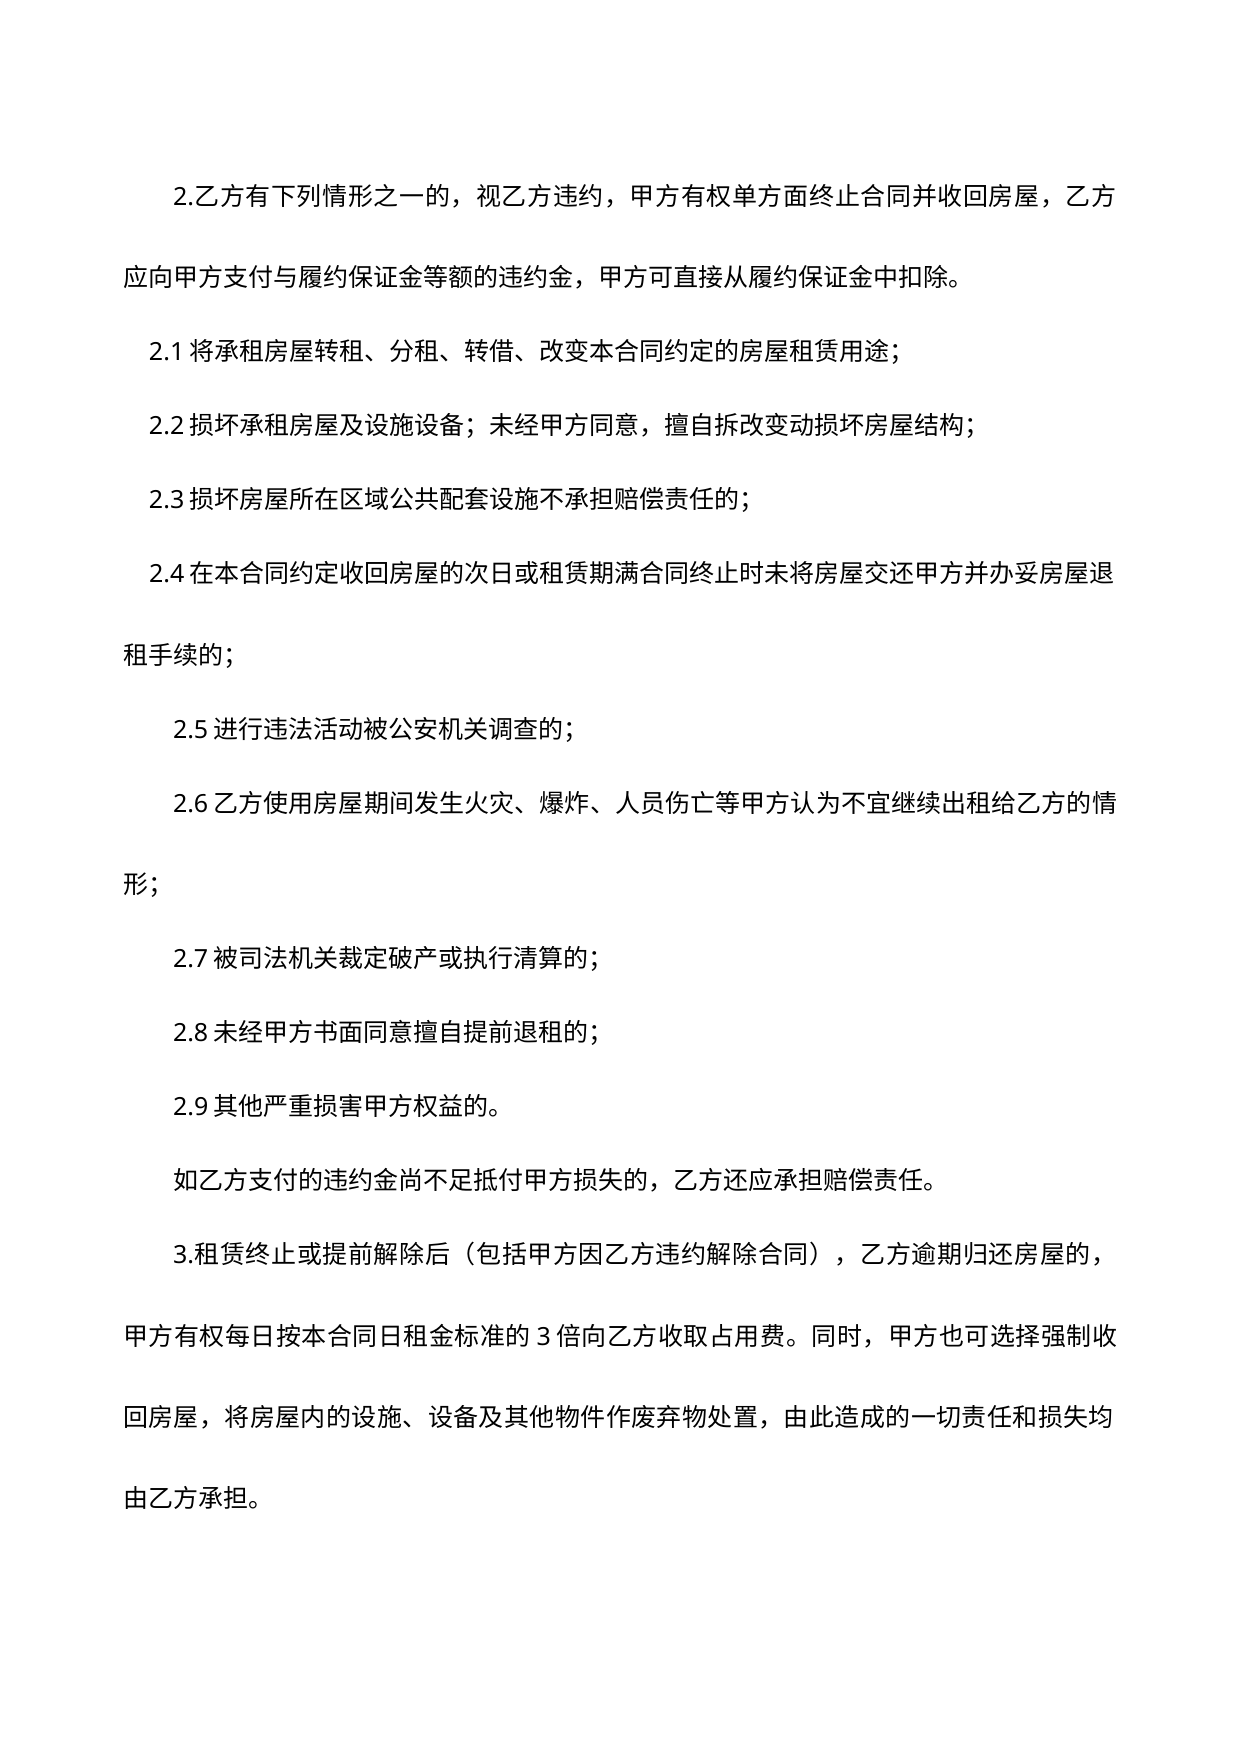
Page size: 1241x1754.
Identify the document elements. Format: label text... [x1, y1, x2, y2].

text 2.8未经甲方书面同意擅自提前退租的； [123, 998, 1117, 1063]
text 如乙方支付的违约金尚不足抵付甲方损失的，乙方还应承担赔偿责任。 [123, 1146, 1117, 1211]
text 2.9其他严重损害甲方权益的。 [123, 1072, 1117, 1137]
text 2.6乙方使用房屋期间发生火灾、爆炸、人员伤亡等甲方认为不宜继续出租给乙方的情形； [123, 769, 1117, 915]
text 2.5进行违法活动被公安机关调查的； [123, 695, 1117, 760]
text 2.1将承租房屋转租、分租、转借、改变本合同约定的房屋租赁用途； [123, 317, 1117, 382]
text 2.2损坏承租房屋及设施设备；未经甲方同意，擅自拆改变动损坏房屋结构； [123, 391, 1117, 456]
text 3.租赁终止或提前解除后（包括甲方因乙方违约解除合同），乙方逾期归还房屋的，甲方有权每日按本合同日租金标准的3倍向乙方收取占用费。同时，甲方也可选择强制收回房屋，将房屋内的设施、设备及其他物件作废弃物处置，由此造成的一切责任和损失均由乙方承担。 [123, 1220, 1117, 1529]
text 2.乙方有下列情形之一的，视乙方违约，甲方有权单方面终止合同并收回房屋，乙方应向甲方支付与履约保证金等额的违约金，甲方可直接从履约保证金中扣除。 [123, 162, 1117, 308]
text 2.3损坏房屋所在区域公共配套设施不承担赔偿责任的； [123, 465, 1117, 530]
text 2.4在本合同约定收回房屋的次日或租赁期满合同终止时未将房屋交还甲方并办妥房屋退租手续的； [123, 539, 1117, 686]
text 2.7被司法机关裁定破产或执行清算的； [123, 924, 1117, 989]
